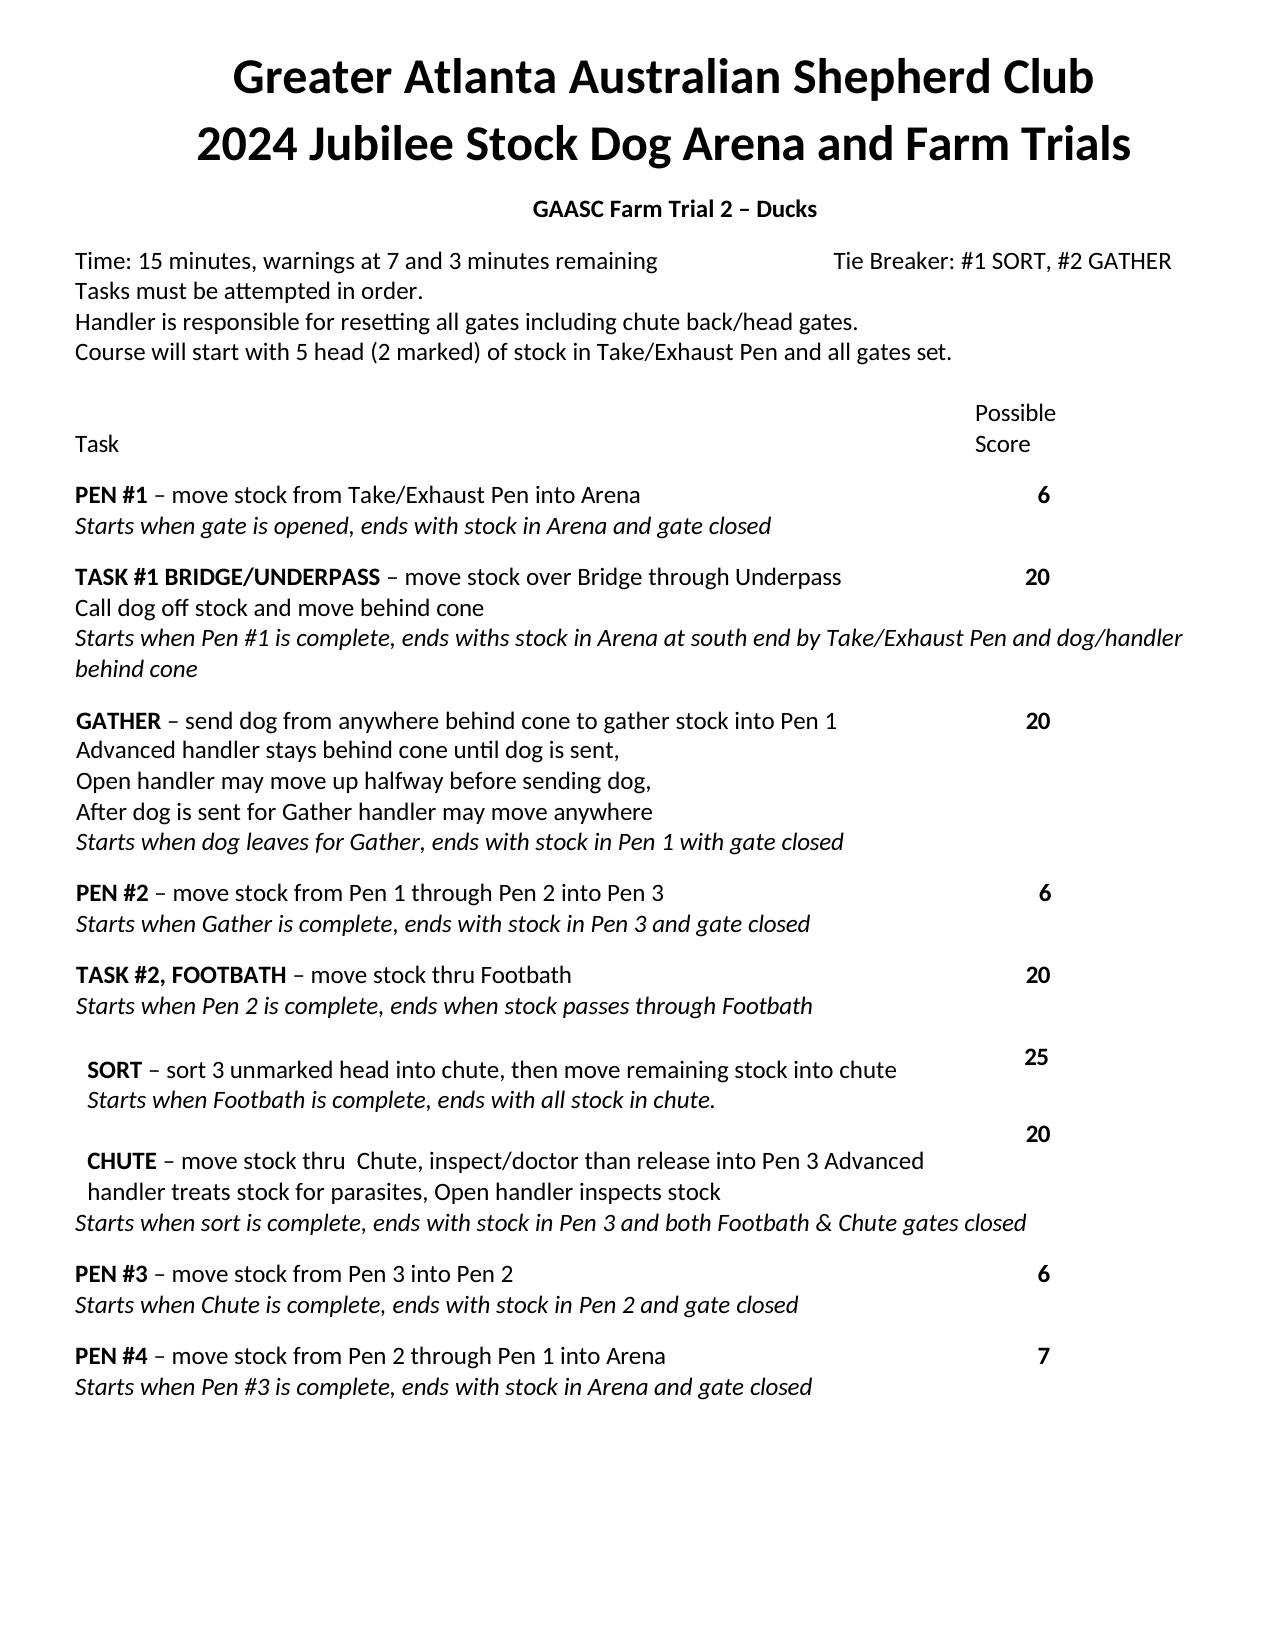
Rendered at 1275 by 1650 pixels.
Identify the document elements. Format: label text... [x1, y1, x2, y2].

text Starts when Pen #3 is complete, ends with stock in Arena and gate closed [75, 1371, 1210, 1401]
table_header GATHER – send dog from anywhere behind cone to gather stock into Pen 1 Advanced handler stays behind cone until dog is sent, Open handler may move up halfway before sending dog, After dog is sent for Gather handler may move anywhere Starts when dog leaves for Gather, ends with stock in Pen 1 with gate closed [71, 709, 935, 869]
table_cell SORT – sort 3 unmarked head into chute, then move remaining stock into chute Starts when Footbath is complete, ends with all stock in chute. CHUTE – move stock thru Chute, inspect/doctor than release into Pen 3 Advanced handler treats stock for parasites, Open handler inspects stock [71, 1033, 935, 1206]
text Task Score [75, 428, 1210, 458]
text Possible [975, 397, 1210, 428]
table_cell TASK #2, FOOTBATH – move stock thru Footbath Starts when Pen 2 is complete, ends when stock passes through Footbath [71, 951, 935, 1033]
table_cell PEN #2 – move stock from Pen 1 through Pen 2 into Pen 3 Starts when Gather is complete, ends with stock in Pen 3 and gate closed [71, 869, 935, 951]
text TASK #1 BRIDGE/UNDERPASS – move stock over Bridge through Underpass 20 [75, 561, 1210, 592]
table_header 20 [935, 709, 1056, 869]
text Time: 15 minutes, warnings at 7 and 3 minutes remaining Tie Breaker: #1 SORT, #2 GATHER Tasks must be attempted in order. [75, 245, 1172, 306]
text Handler is responsible for resetting all gates including chute back/head gates. [75, 306, 1210, 336]
text Starts when Chute is complete, ends with stock in Pen 2 and gate closed [75, 1289, 1210, 1319]
table_cell 25 20 [935, 1033, 1056, 1206]
text Starts when gate is opened, ends with stock in Arena and gate closed [75, 510, 1210, 540]
text Call dog off stock and move behind cone [75, 592, 1210, 622]
text Starts when sort is complete, ends with stock in Pen 3 and both Footbath & Chute gates closed [75, 1207, 1210, 1238]
text PEN #3 – move stock from Pen 3 into Pen 2 6 [75, 1258, 1210, 1289]
subtitle GAASC Farm Trial 2 – Ducks [236, 193, 1114, 224]
text Starts when Pen #1 is complete, ends withs stock in Arena at south end by Take/Exhaust Pen and dog/handler behind cone [75, 622, 1190, 683]
table_cell 6 [935, 869, 1056, 951]
table_cell 20 [935, 951, 1056, 1033]
text PEN #1 – move stock from Take/Exhaust Pen into Arena 6 [75, 479, 1210, 510]
text Course will start with 5 head (2 marked) of stock in Take/Exhaust Pen and all gates set. [75, 336, 1210, 367]
text PEN #4 – move stock from Pen 2 through Pen 1 into Arena 7 [75, 1340, 1210, 1371]
